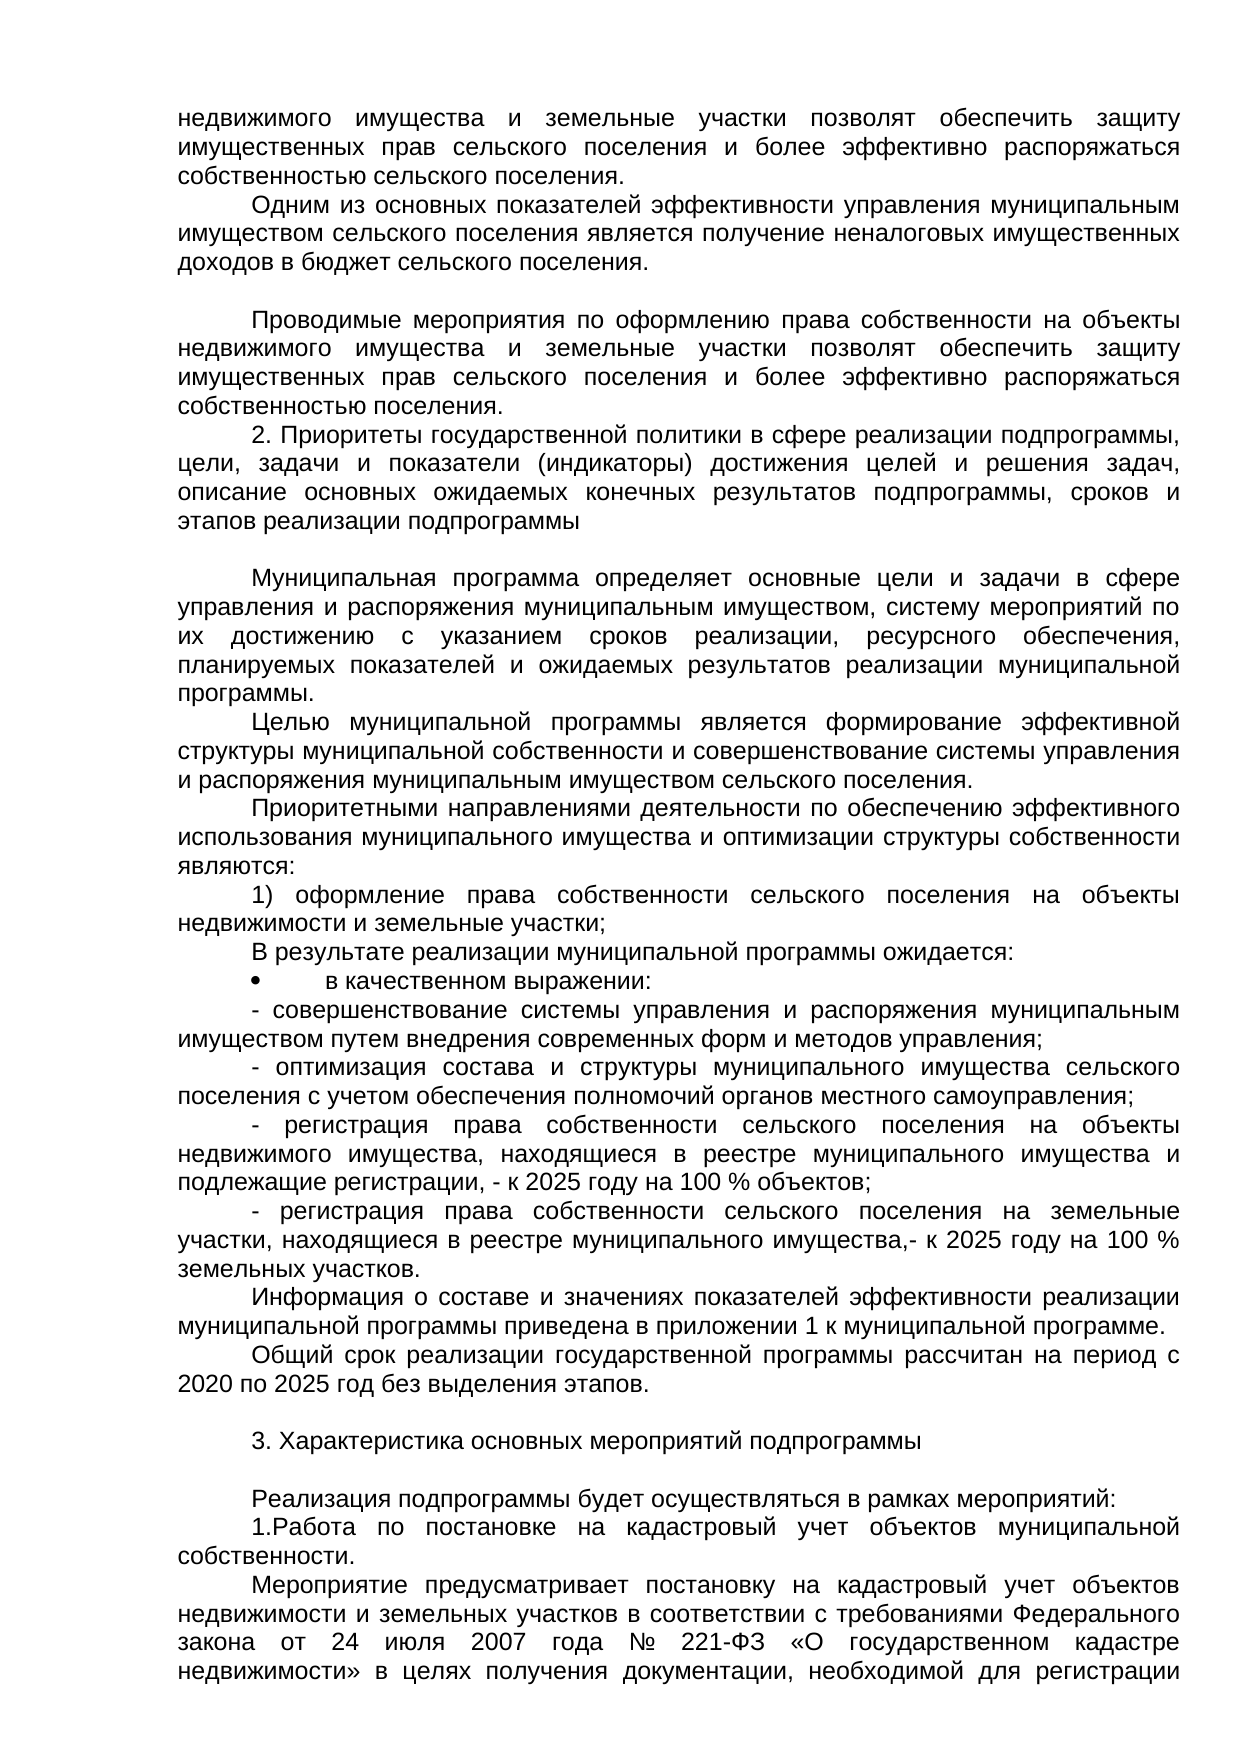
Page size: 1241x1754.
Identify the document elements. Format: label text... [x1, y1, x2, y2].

text Информация о составе и значениях показателей эффективности реализации муниципальной программы приведена в приложении 1 к муниципальной программе. [177, 1282, 1181, 1340]
text 1) оформление права собственности сельского поселения на объекты недвижимости и земельные участки; [177, 880, 1181, 937]
text Проводимые мероприятия по оформлению права собственности на объекты недвижимого имущества и земельные участки позволят обеспечить защиту имущественных прав сельского поселения и более эффективно распоряжаться собственностью поселения. [177, 305, 1181, 420]
text - оптимизация состава и структуры муниципального имущества сельского поселения с учетом обеспечения полномочий органов местного самоуправления; [177, 1052, 1181, 1110]
text Муниципальная программа определяет основные цели и задачи в сфере управления и распоряжения муниципальным имуществом, систему мероприятий по их достижению с указанием сроков реализации, ресурсного обеспечения, планируемых показателей и ожидаемых результатов реализации муниципальной программы. [177, 563, 1181, 707]
text Целью муниципальной программы является формирование эффективной структуры муниципальной собственности и совершенствование системы управления и распоряжения муниципальным имуществом сельского поселения. [177, 707, 1181, 793]
list в качественном выражении: [177, 966, 1181, 995]
text Общий срок реализации государственной программы рассчитан на период с 2020 по 2025 год без выделения этапов. [177, 1340, 1181, 1397]
text Реализация подпрограммы будет осуществляться в рамках мероприятий: [177, 1483, 1181, 1512]
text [177, 1570, 1181, 1685]
text 2. Приоритеты государственной политики в сфере реализации подпрограммы, цели, задачи и показатели (индикаторы) достижения целей и решения задач, описание основных ожидаемых конечных результатов подпрограммы, сроков и этапов реализации подпрограммы [177, 420, 1181, 535]
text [177, 103, 1181, 190]
text - регистрация права собственности сельского поселения на объекты недвижимого имущества, находящиеся в реестре муниципального имущества и подлежащие регистрации, - к 2025 году на 100 % объектов; [177, 1110, 1181, 1196]
text 3. Характеристика основных мероприятий подпрограммы [177, 1426, 1181, 1455]
text В результате реализации муниципальной программы ожидается: [177, 937, 1181, 966]
text 1.Работа по постановке на кадастровый учет объектов муниципальной собственности. [177, 1512, 1181, 1570]
text Одним из основных показателей эффективности управления муниципальным имуществом сельского поселения является получение неналоговых имущественных доходов в бюджет сельского поселения. [177, 190, 1181, 276]
text Приоритетными направлениями деятельности по обеспечению эффективного использования муниципального имущества и оптимизации структуры собственности являются: [177, 793, 1181, 880]
text - регистрация права собственности сельского поселения на земельные участки, находящиеся в реестре муниципального имущества,- к 2025 году на 100 % земельных участков. [177, 1196, 1181, 1282]
text - совершенствование системы управления и распоряжения муниципальным имуществом путем внедрения современных форм и методов управления; [177, 995, 1181, 1052]
